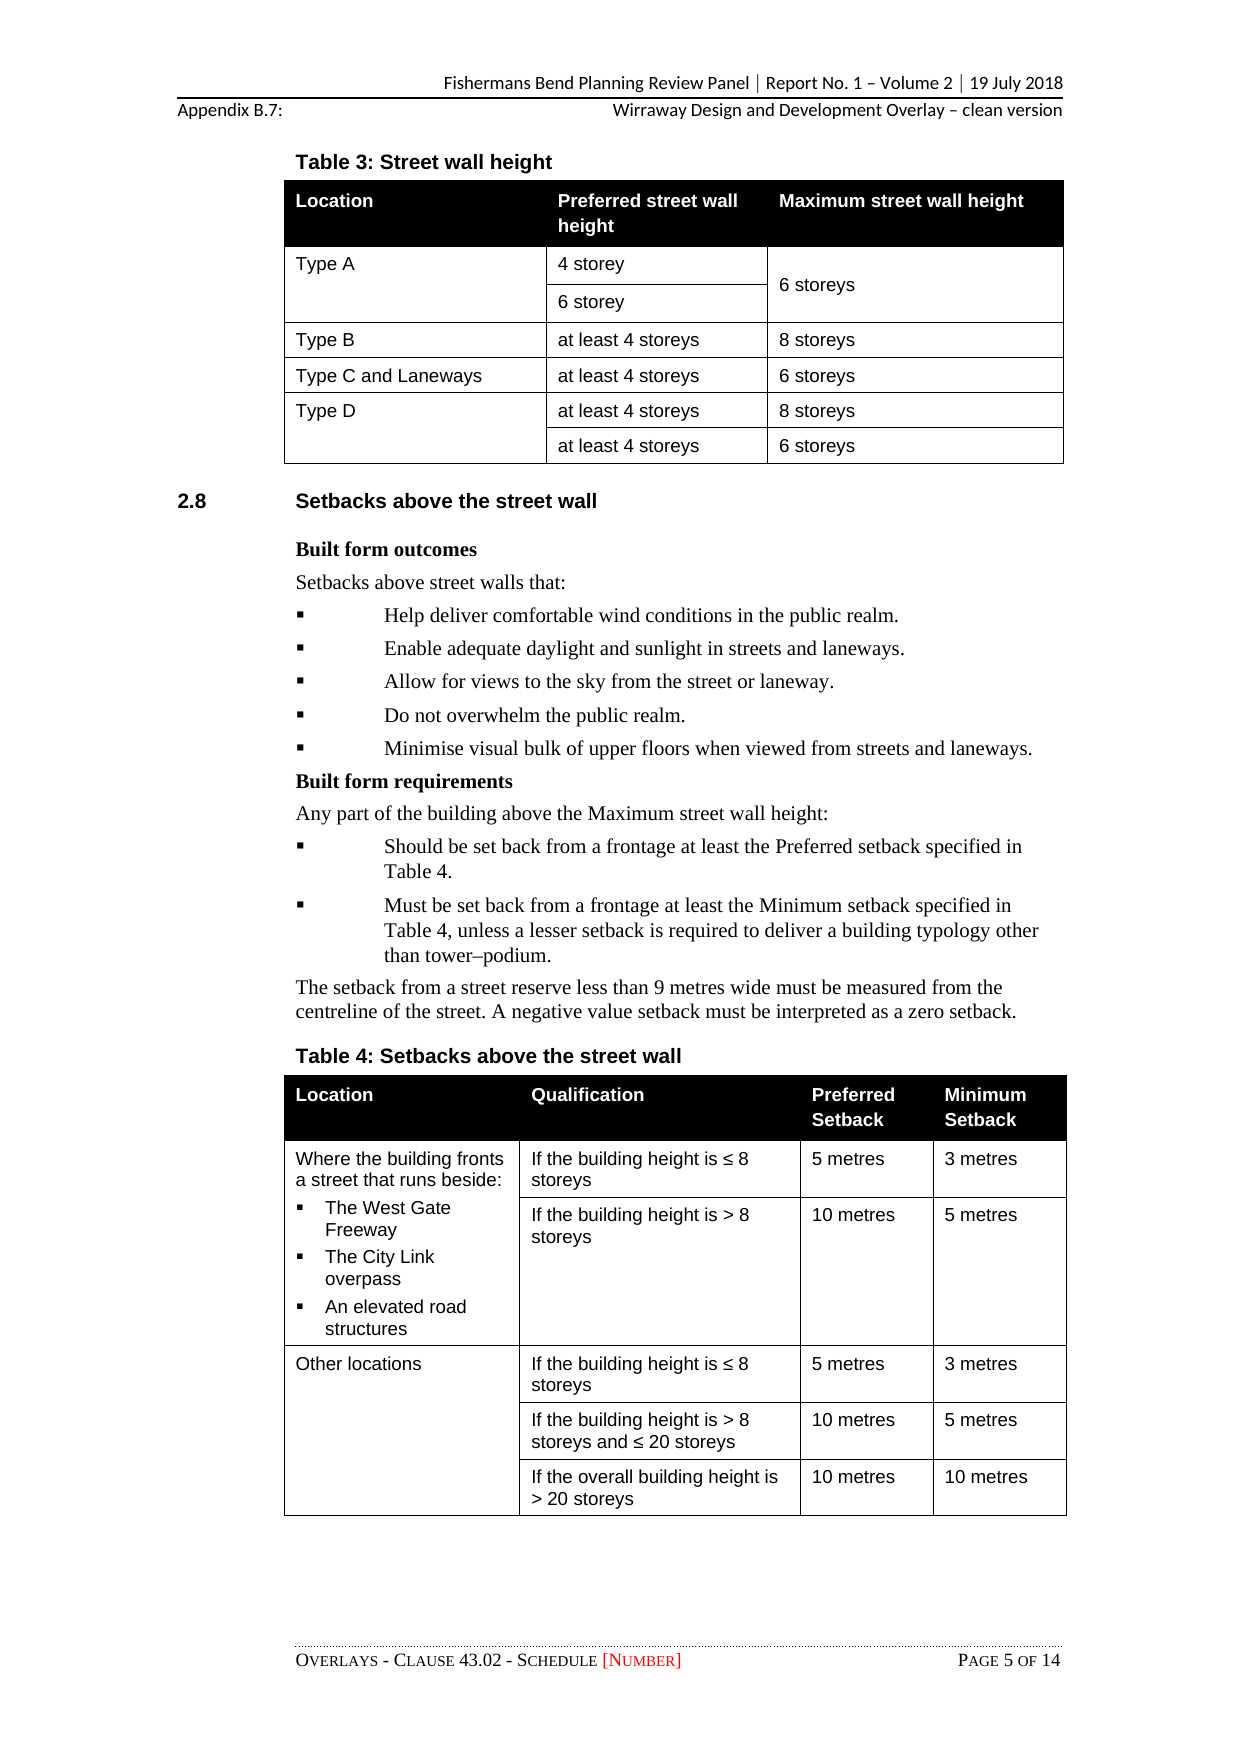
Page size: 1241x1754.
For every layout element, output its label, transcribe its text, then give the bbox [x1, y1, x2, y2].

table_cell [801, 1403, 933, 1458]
text Should be set back from a frontage at least the Preferred setback specified in Table 4. [295, 834, 1063, 884]
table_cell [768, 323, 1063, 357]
text Allow for views to the sky from the street or laneway. [295, 669, 1063, 694]
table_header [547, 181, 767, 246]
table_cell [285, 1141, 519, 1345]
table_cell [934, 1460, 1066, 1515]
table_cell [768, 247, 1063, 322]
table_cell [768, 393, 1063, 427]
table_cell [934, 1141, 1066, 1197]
text Help deliver comfortable wind conditions in the public realm. [295, 602, 1063, 627]
text Table 4: Setbacks above the street wall [295, 1044, 1063, 1068]
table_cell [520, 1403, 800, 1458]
text Setbacks above street walls that: [295, 570, 1063, 594]
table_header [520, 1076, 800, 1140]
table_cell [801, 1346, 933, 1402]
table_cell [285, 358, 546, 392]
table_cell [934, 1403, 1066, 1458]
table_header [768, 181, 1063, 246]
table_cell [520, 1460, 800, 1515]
text Enable adequate daylight and sunlight in streets and laneways. [295, 636, 1063, 661]
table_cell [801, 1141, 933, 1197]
text Minimise visual bulk of upper floors when viewed from streets and laneways. [295, 736, 1063, 761]
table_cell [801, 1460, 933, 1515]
text Built form outcomes [295, 537, 1063, 561]
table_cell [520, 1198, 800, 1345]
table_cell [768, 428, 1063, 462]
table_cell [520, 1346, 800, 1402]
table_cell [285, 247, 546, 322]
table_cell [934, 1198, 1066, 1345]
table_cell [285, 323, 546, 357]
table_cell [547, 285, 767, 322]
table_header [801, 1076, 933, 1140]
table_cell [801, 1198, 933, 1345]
text Do not overwhelm the public realm. [295, 702, 1063, 727]
text Must be set back from a frontage at least the Minimum setback specified in Table 4, unless a lesser setback is required to deliver a building typology other than tower–podium. [295, 892, 1063, 967]
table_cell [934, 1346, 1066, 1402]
text Table 3: Street wall height [295, 150, 1063, 174]
text Any part of the building above the Maximum street wall height: [295, 801, 1063, 825]
text The setback from a street reserve less than 9 metres wide must be measured from the centreline of the street. A negative value setback must be interpreted as a zero setback. [295, 975, 1063, 1023]
text Built form requirements [295, 769, 1063, 793]
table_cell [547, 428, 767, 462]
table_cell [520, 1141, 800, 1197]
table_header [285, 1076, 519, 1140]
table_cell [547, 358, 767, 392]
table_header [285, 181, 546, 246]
text 2.8 Setbacks above the street wall [177, 488, 1063, 512]
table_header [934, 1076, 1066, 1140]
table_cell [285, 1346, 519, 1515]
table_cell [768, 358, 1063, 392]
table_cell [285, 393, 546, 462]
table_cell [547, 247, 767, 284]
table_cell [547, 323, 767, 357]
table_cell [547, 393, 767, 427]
